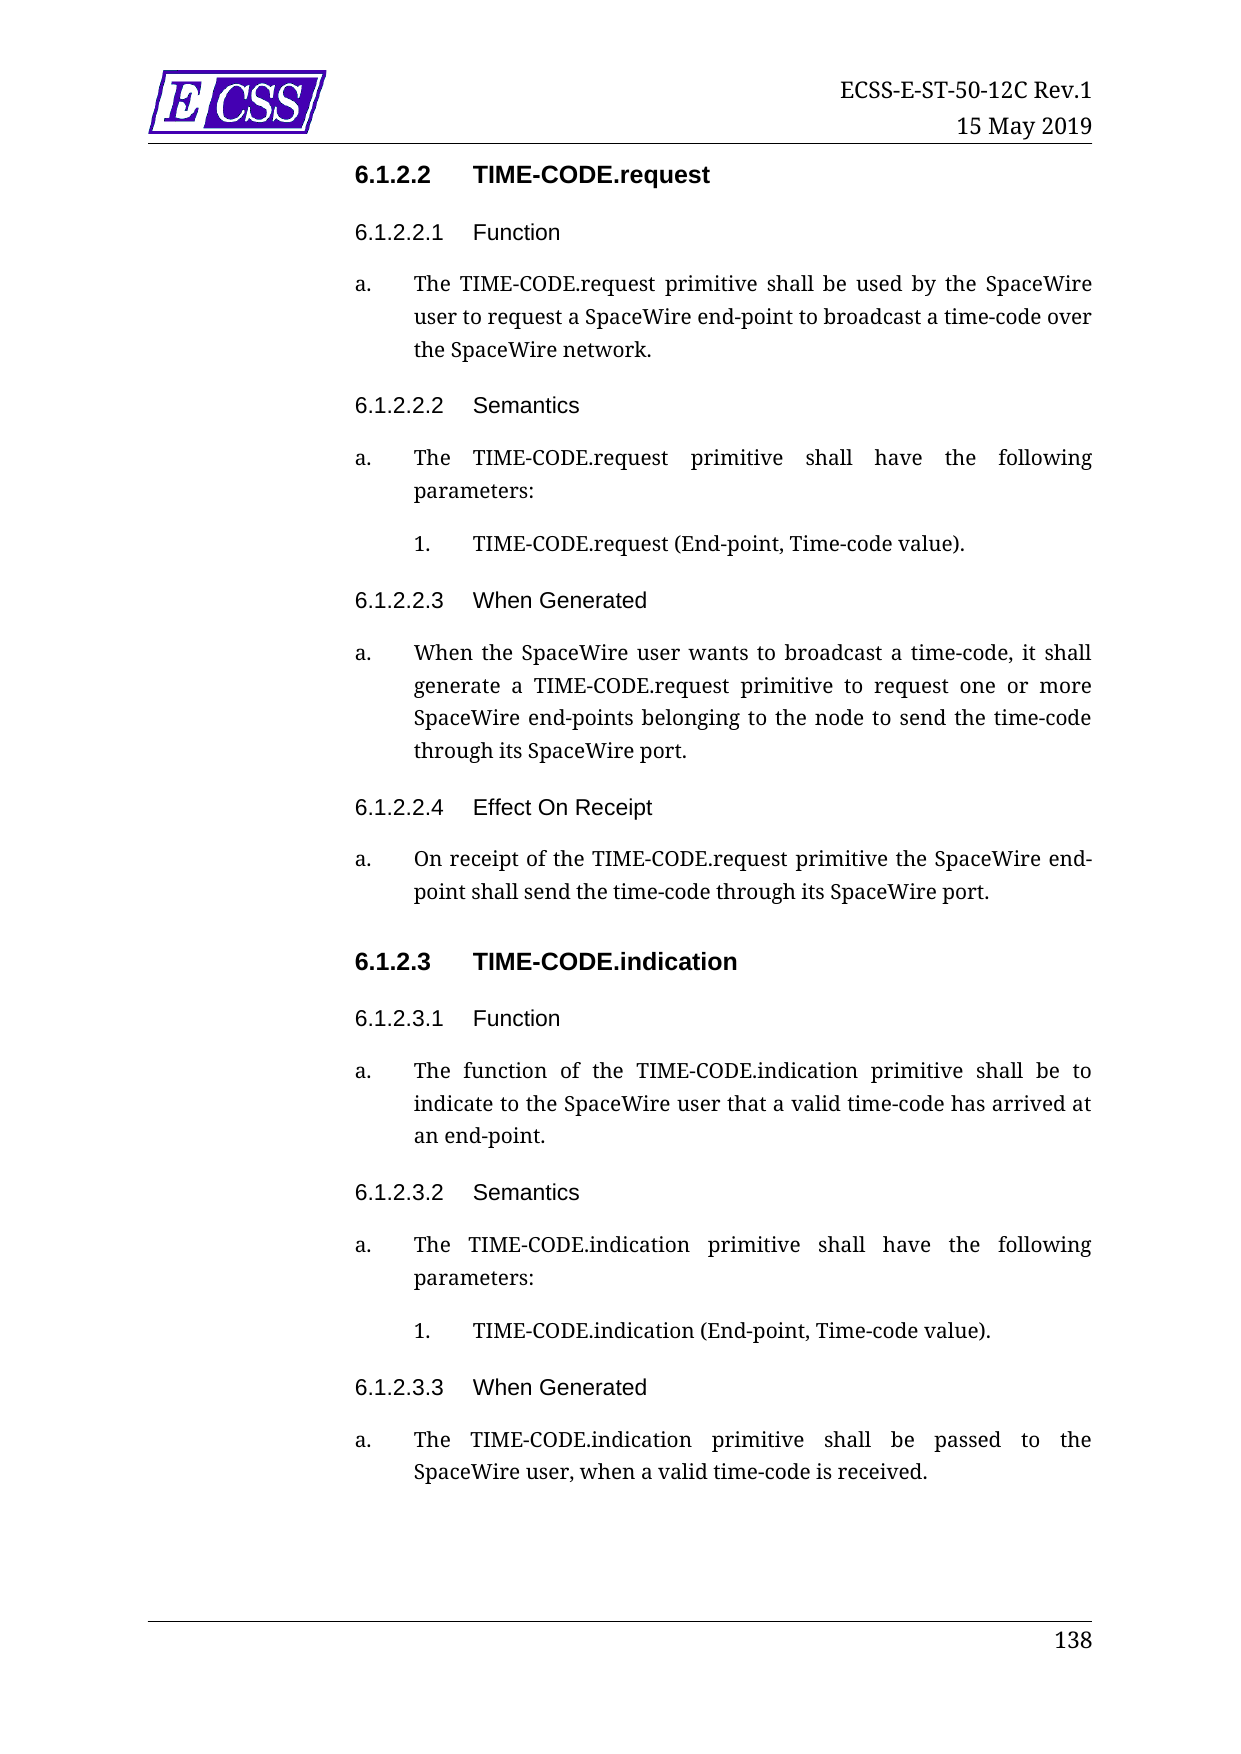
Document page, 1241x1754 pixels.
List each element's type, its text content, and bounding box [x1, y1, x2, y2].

text The TIME-CODE.indication primitive shall be passed to the SpaceWire user, when a valid time-code is received. [354, 1425, 1092, 1486]
subtitle TIME-CODE.indication [354, 947, 1092, 976]
text The function of the TIME-CODE.indication primitive shall be to indicate to the SpaceWire user that a valid time-code has arrived at an end-point. [354, 1056, 1092, 1150]
subtitle Function [354, 1005, 1092, 1032]
subtitle TIME-CODE.request [354, 161, 1092, 189]
text The TIME-CODE.request primitive shall be used by the SpaceWire user to request a SpaceWire end-point to broadcast a time-code over the SpaceWire network. [354, 269, 1092, 363]
text TIME-CODE.indication (End-point, Time-code value). [413, 1316, 1092, 1345]
subtitle Effect On Receipt [354, 793, 1092, 820]
text When the SpaceWire user wants to broadcast a time-code, it shall generate a TIME-CODE.request primitive to request one or more SpaceWire end-points belonging to the node to send the time-code through its SpaceWire port. [354, 638, 1092, 764]
subtitle Function [354, 218, 1092, 245]
subtitle When Generated [354, 587, 1092, 613]
subtitle Semantics [354, 392, 1092, 419]
picture [148, 70, 327, 134]
text The TIME-CODE.indication primitive shall have the following parameters: [354, 1230, 1092, 1291]
text The TIME-CODE.request primitive shall have the following parameters: [354, 443, 1092, 504]
subtitle When Generated [354, 1374, 1092, 1400]
subtitle Semantics [354, 1179, 1092, 1206]
text TIME-CODE.request (End-point, Time-code value). [413, 529, 1092, 558]
text On receipt of the TIME-CODE.request primitive the SpaceWire end-point shall send the time-code through its SpaceWire port. [354, 844, 1092, 906]
